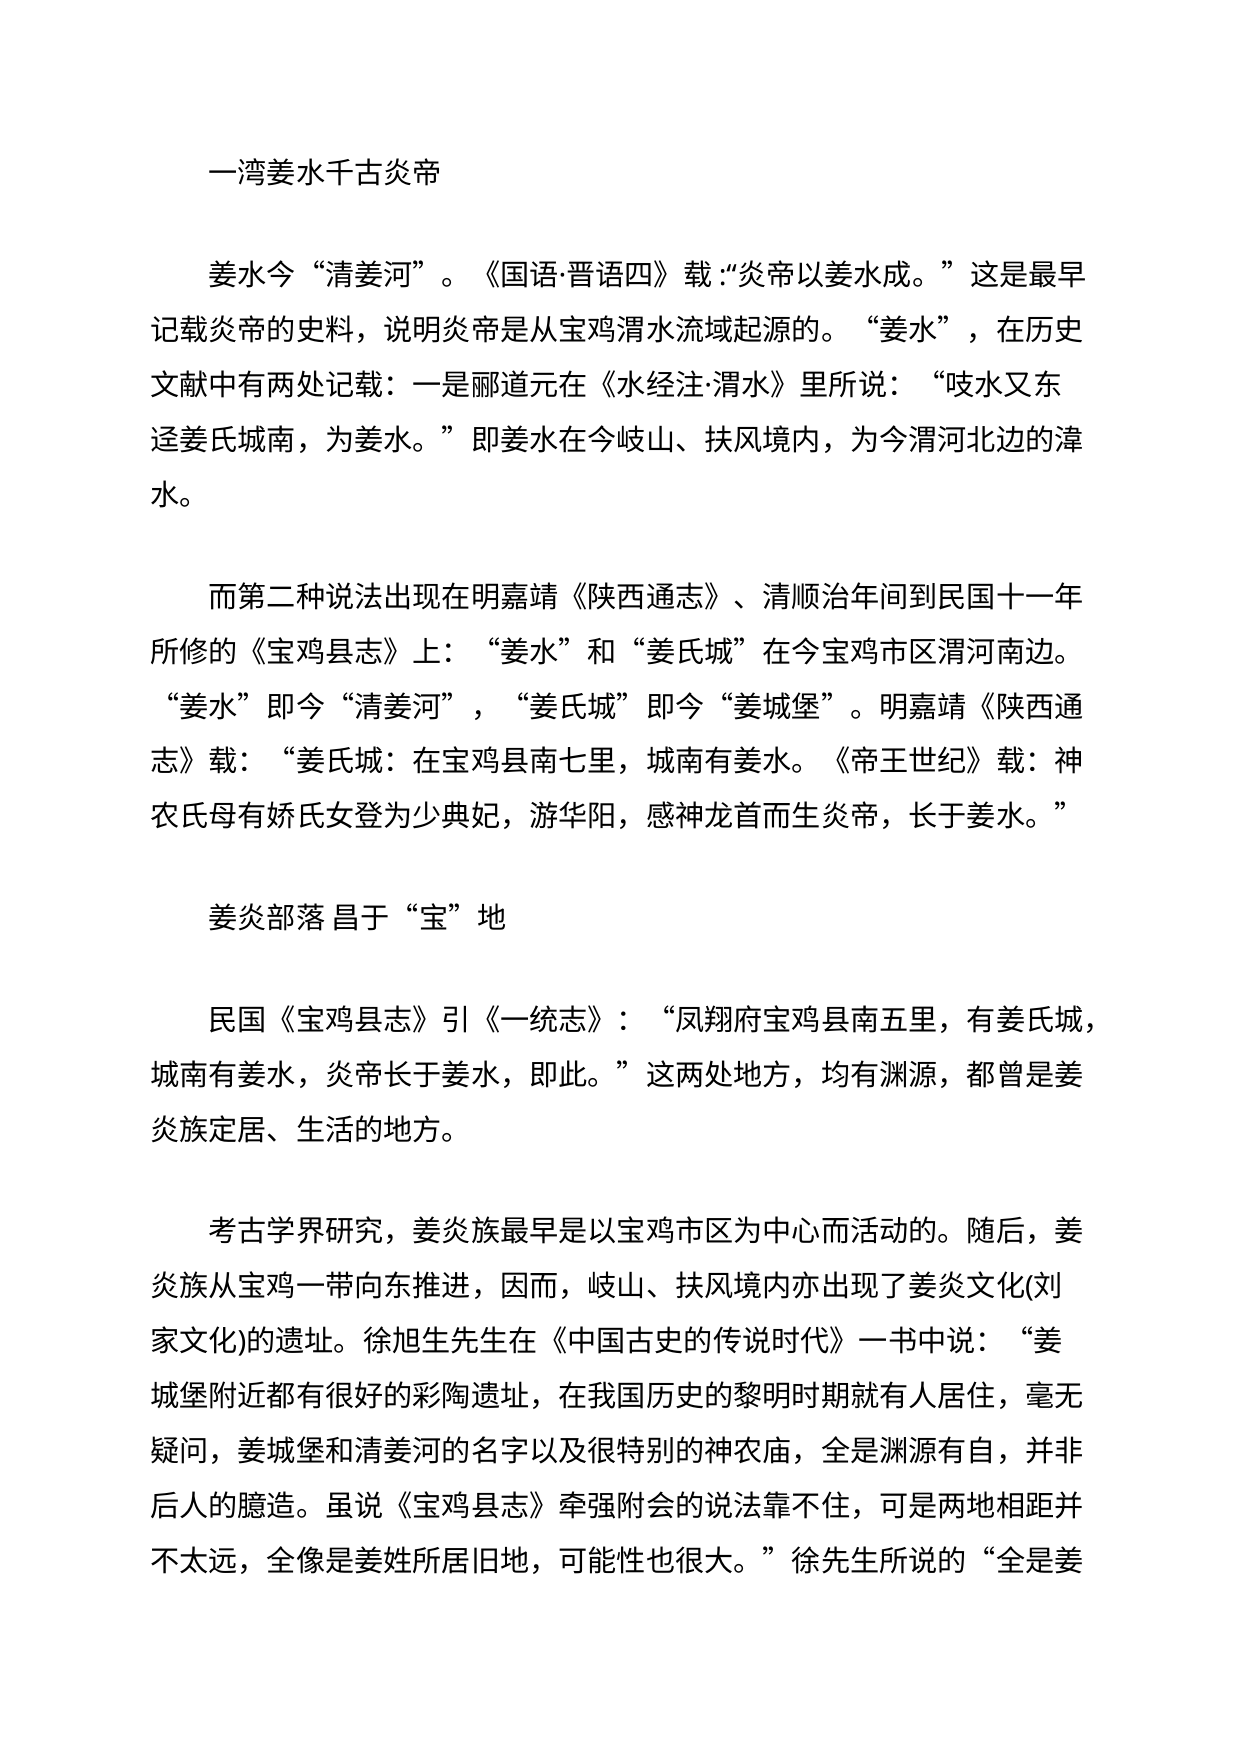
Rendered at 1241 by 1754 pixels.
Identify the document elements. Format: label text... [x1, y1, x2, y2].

text 一湾姜水千古炎帝 [150, 150, 1090, 192]
text 民国《宝鸡县志》引《一统志》：“凤翔府宝鸡县南五里，有姜氏城，城南有姜水，炎帝长于姜水，即此。”这两处地方，均有渊源，都曾是姜炎族定居、生活的地方。 [150, 996, 1090, 1148]
text 姜水今“清姜河”。《国语·晋语四》载 :“炎帝以姜水成。”这是最早记载炎帝的史料，说明炎帝是从宝鸡渭水流域起源的。“姜水”，在历史文献中有两处记载：一是郦道元在《水经注·渭水》里所说：“吱水又东迳姜氏城南，为姜水。”即姜水在今岐山、扶风境内，为今渭河北边的湋水。 [150, 252, 1090, 514]
text 姜炎部落 昌于“宝”地 [150, 895, 1090, 937]
text 而第二种说法出现在明嘉靖《陕西通志》、清顺治年间到民国十一年所修的《宝鸡县志》上：“姜水”和“姜氏城”在今宝鸡市区渭河南边。“姜水”即今“清姜河”，“姜氏城”即今“姜城堡”。明嘉靖《陕西通志》载：“姜氏城：在宝鸡县南七里，城南有姜水。《帝王世纪》载：神农氏母有娇氏女登为少典妃，游华阳，感神龙首而生炎帝，长于姜水。” [150, 573, 1090, 835]
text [150, 1208, 1090, 1580]
